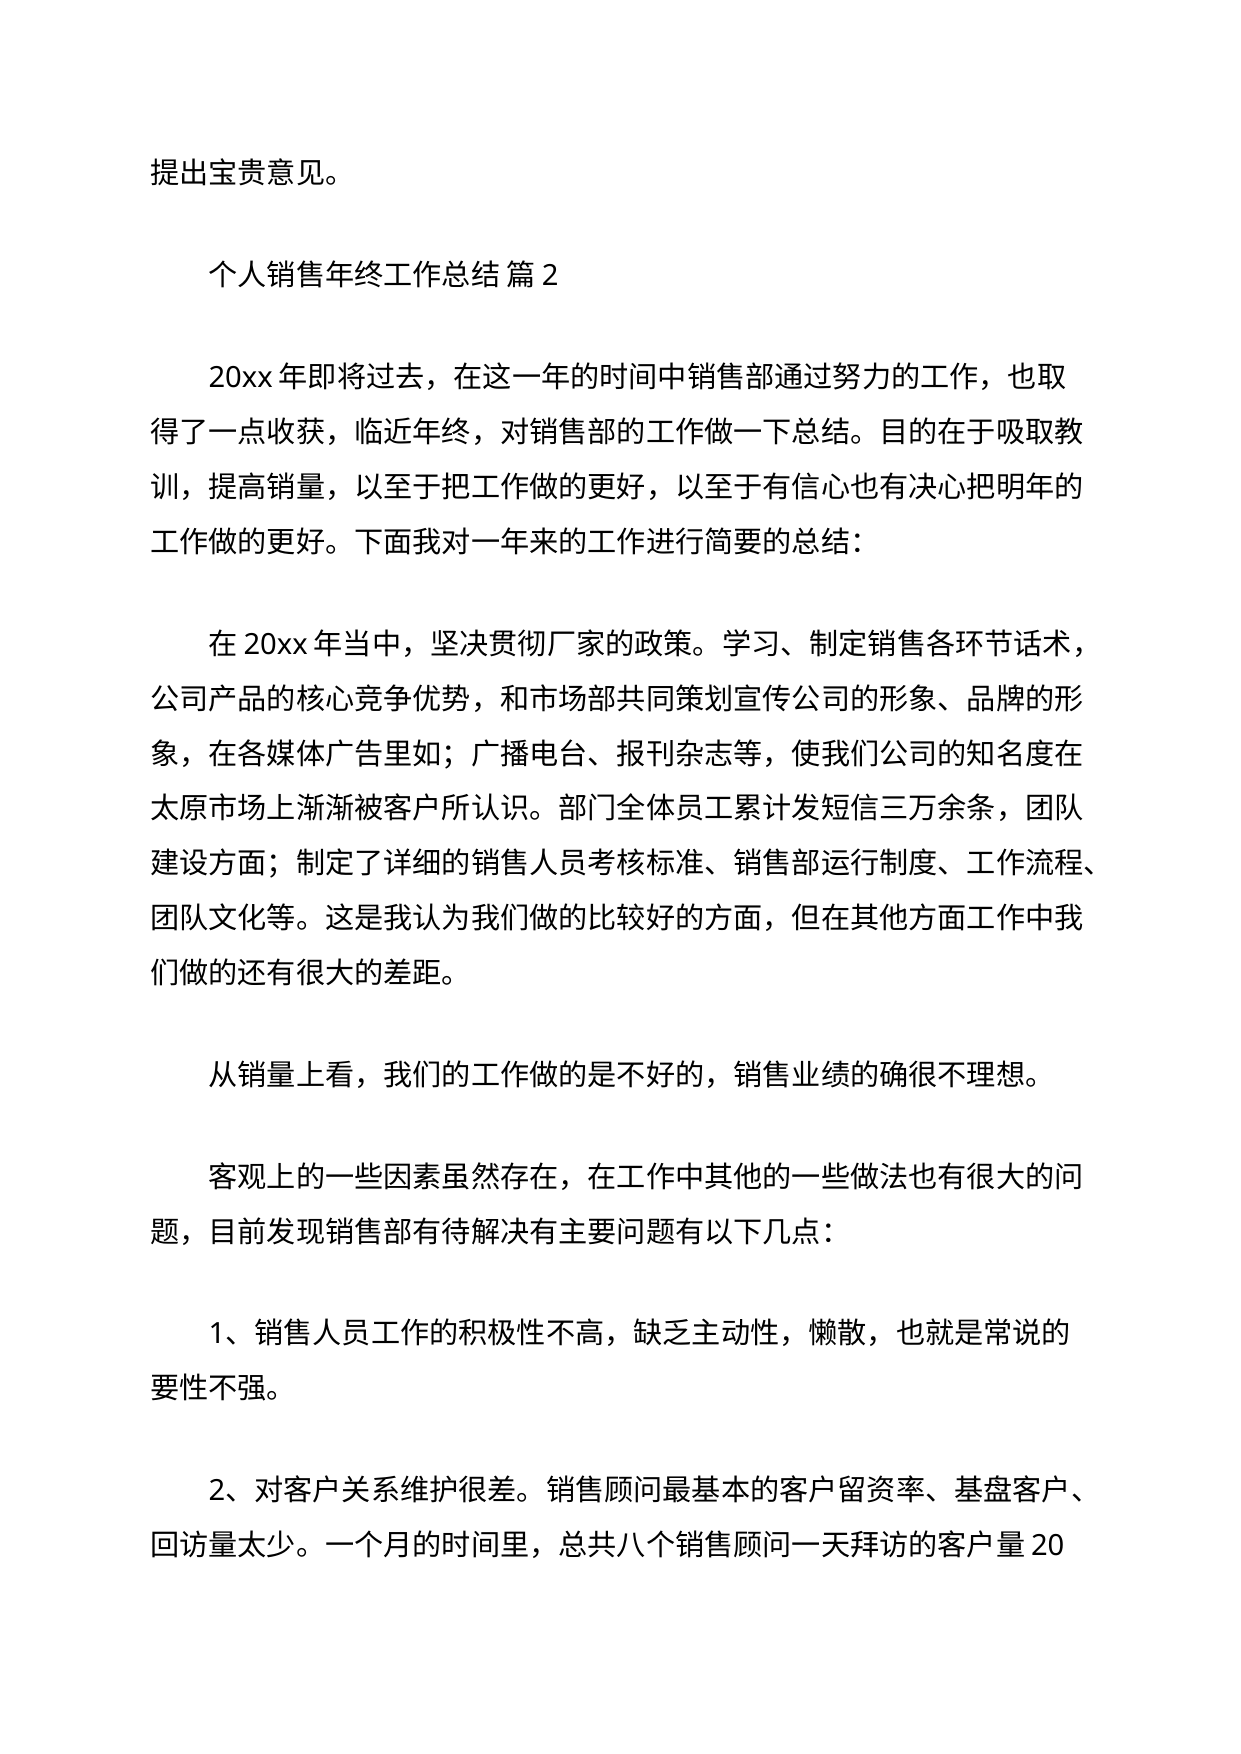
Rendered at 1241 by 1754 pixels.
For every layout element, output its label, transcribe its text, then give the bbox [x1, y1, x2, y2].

text 从销量上看，我们的工作做的是不好的，销售业绩的确很不理想。 [150, 1052, 1090, 1094]
text 个人销售年终工作总结 篇2 [150, 252, 1090, 294]
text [150, 150, 1090, 192]
text 20xx年即将过去，在这一年的时间中销售部通过努力的工作，也取得了一点收获，临近年终，对销售部的工作做一下总结。目的在于吸取教训，提高销量，以至于把工作做的更好，以至于有信心也有决心把明年的工作做的更好。下面我对一年来的工作进行简要的总结： [150, 354, 1090, 561]
text 在20xx年当中，坚决贯彻厂家的政策。学习、制定销售各环节话术，公司产品的核心竞争优势，和市场部共同策划宣传公司的形象、品牌的形象，在各媒体广告里如；广播电台、报刊杂志等，使我们公司的知名度在太原市场上渐渐被客户所认识。部门全体员工累计发短信三万余条，团队建设方面；制定了详细的销售人员考核标准、销售部运行制度、工作流程、团队文化等。这是我认为我们做的比较好的方面，但在其他方面工作中我们做的还有很大的差距。 [150, 620, 1090, 992]
text 客观上的一些因素虽然存在，在工作中其他的一些做法也有很大的问题，目前发现销售部有待解决有主要问题有以下几点： [150, 1153, 1090, 1251]
text 1、销售人员工作的积极性不高，缺乏主动性，懒散，也就是常说的要性不强。 [150, 1310, 1090, 1407]
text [150, 1467, 1090, 1564]
